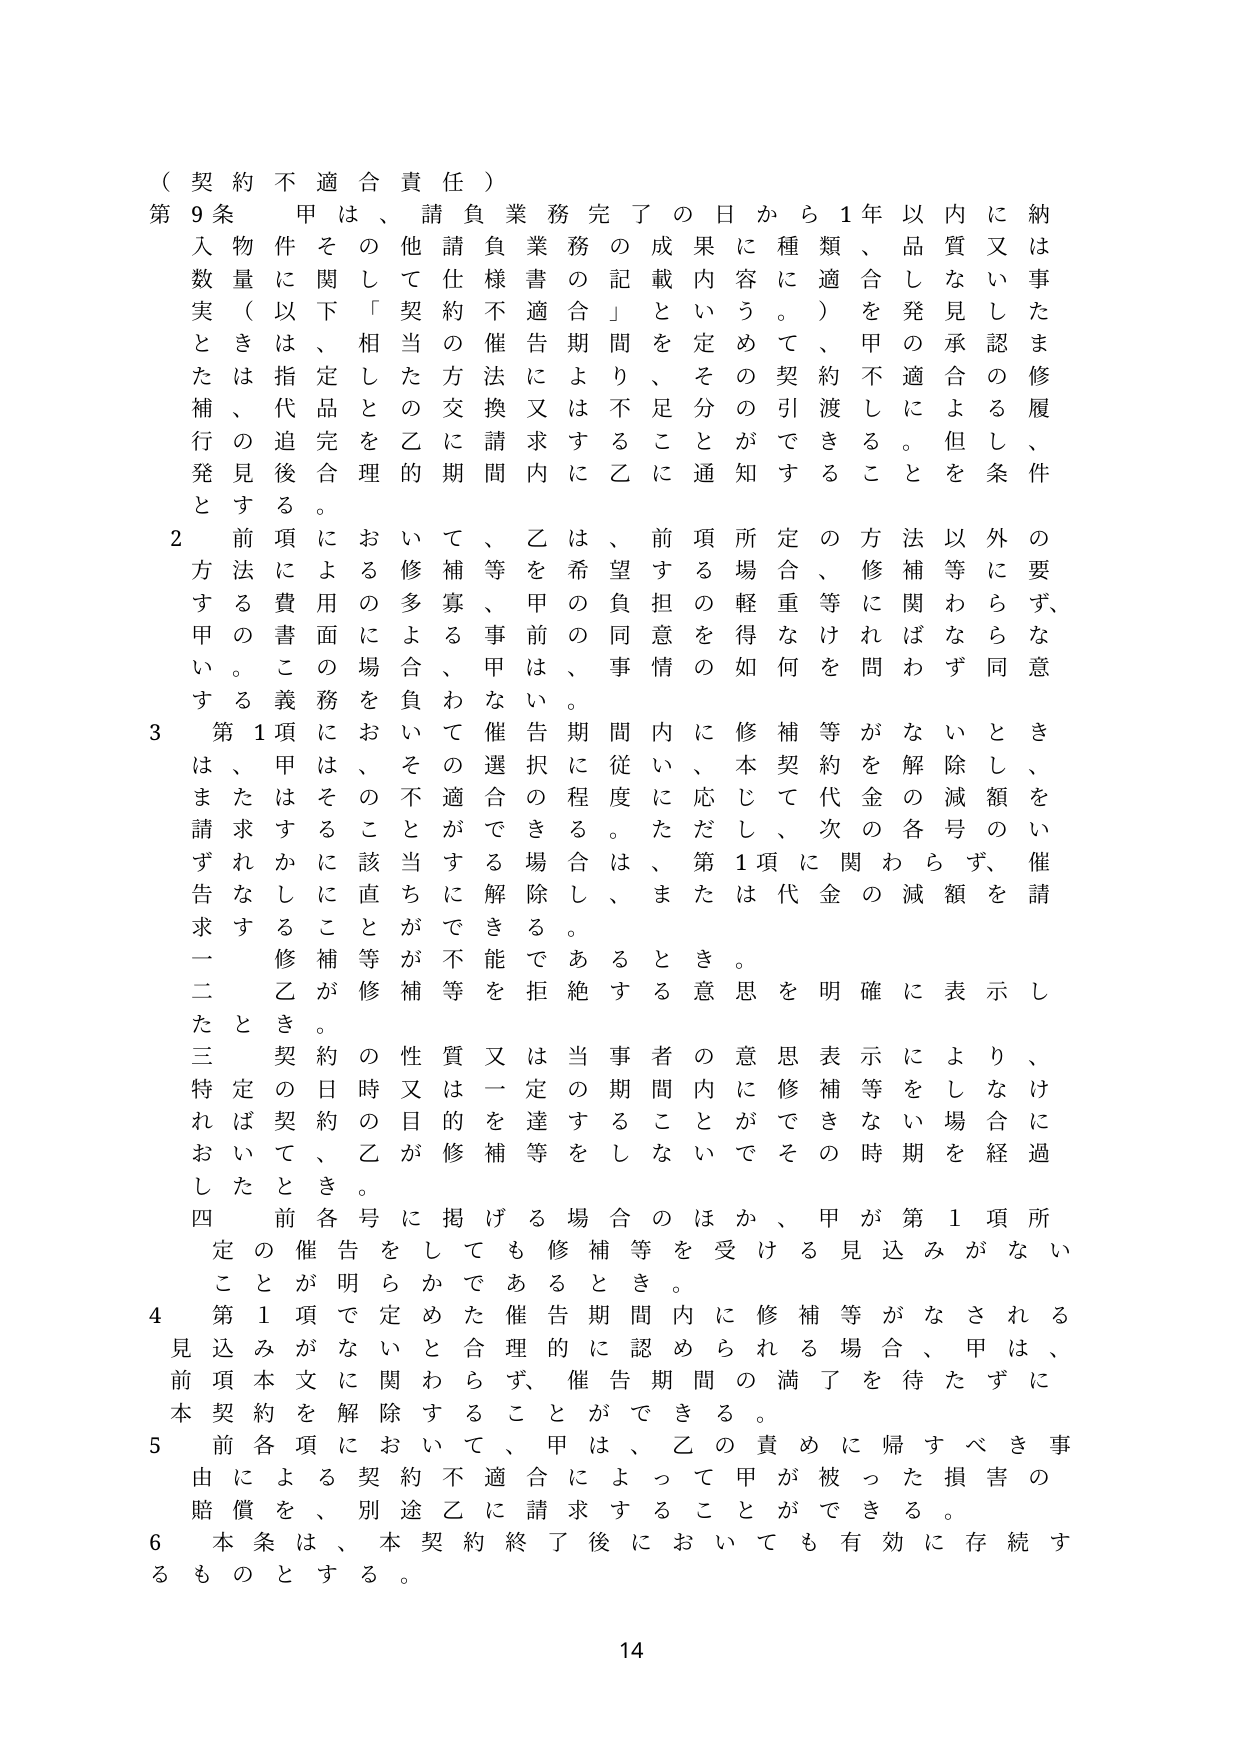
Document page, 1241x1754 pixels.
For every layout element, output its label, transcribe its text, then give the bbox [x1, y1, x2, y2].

text 三 契約の性質又は当事者の意思表示により、特定の日時又は一定の期間内に修補等をしなければ契約の目的を達することができない場合において、乙が修補等をしないでその時期を経過したとき。 [170, 1039, 1091, 1201]
text 四 前各号に掲げる場合のほか、甲が第１項所定の催告をしても修補等を受ける見込みがないことが明らかであるとき。 [170, 1201, 1091, 1298]
text 第9条 甲は、請負業務完了の日から1年以内に納入物件その他請負業務の成果に種類、品質又は数量に関して仕様書の記載内容に適合しない事実（以下「契約不適合」という。）を発見したときは、相当の催告期間を定めて、甲の承認または指定した方法により、その契約不適合の修補、代品との交換又は不足分の引渡しによる履行の追完を乙に請求することができる。但し、発見後合理的期間内に乙に通知することを条件とする。 [149, 197, 1100, 521]
text 2 前項において、乙は、前項所定の方法以外の方法による修補等を希望する場合、修補等に要する費用の多寡、甲の負担の軽重等に関わらず、甲の書面による事前の同意を得なければならない。この場合、甲は、事情の如何を問わず同意する義務を負わない。 [150, 521, 1091, 715]
text 6 本条は、本契約終了後においても有効に存続するものとする。 [149, 1525, 1100, 1590]
text 一 修補等が不能であるとき。 [170, 942, 1091, 974]
text 5 前各項において、甲は、乙の責めに帰すべき事由による契約不適合によって甲が被った損害の賠償を、別途乙に請求することができる。 [149, 1428, 1091, 1525]
text 4 第１項で定めた催告期間内に修補等がなされる見込みがないと合理的に認められる場合、甲は、前項本文に関わらず、催告期間の満了を待たずに本契約を解除することができる。 [149, 1298, 1091, 1428]
text （契約不適合責任） [149, 164, 1091, 197]
text 二 乙が修補等を拒絶する意思を明確に表示したとき。 [170, 974, 1091, 1039]
text 3 第1項において催告期間内に修補等がないときは、甲は、その選択に従い、本契約を解除し、またはその不適合の程度に応じて代金の減額を請求することができる。ただし、次の各号のいずれかに該当する場合は、第1項に関わらず、催告なしに直ちに解除し、または代金の減額を請求することができる。 [149, 715, 1091, 942]
